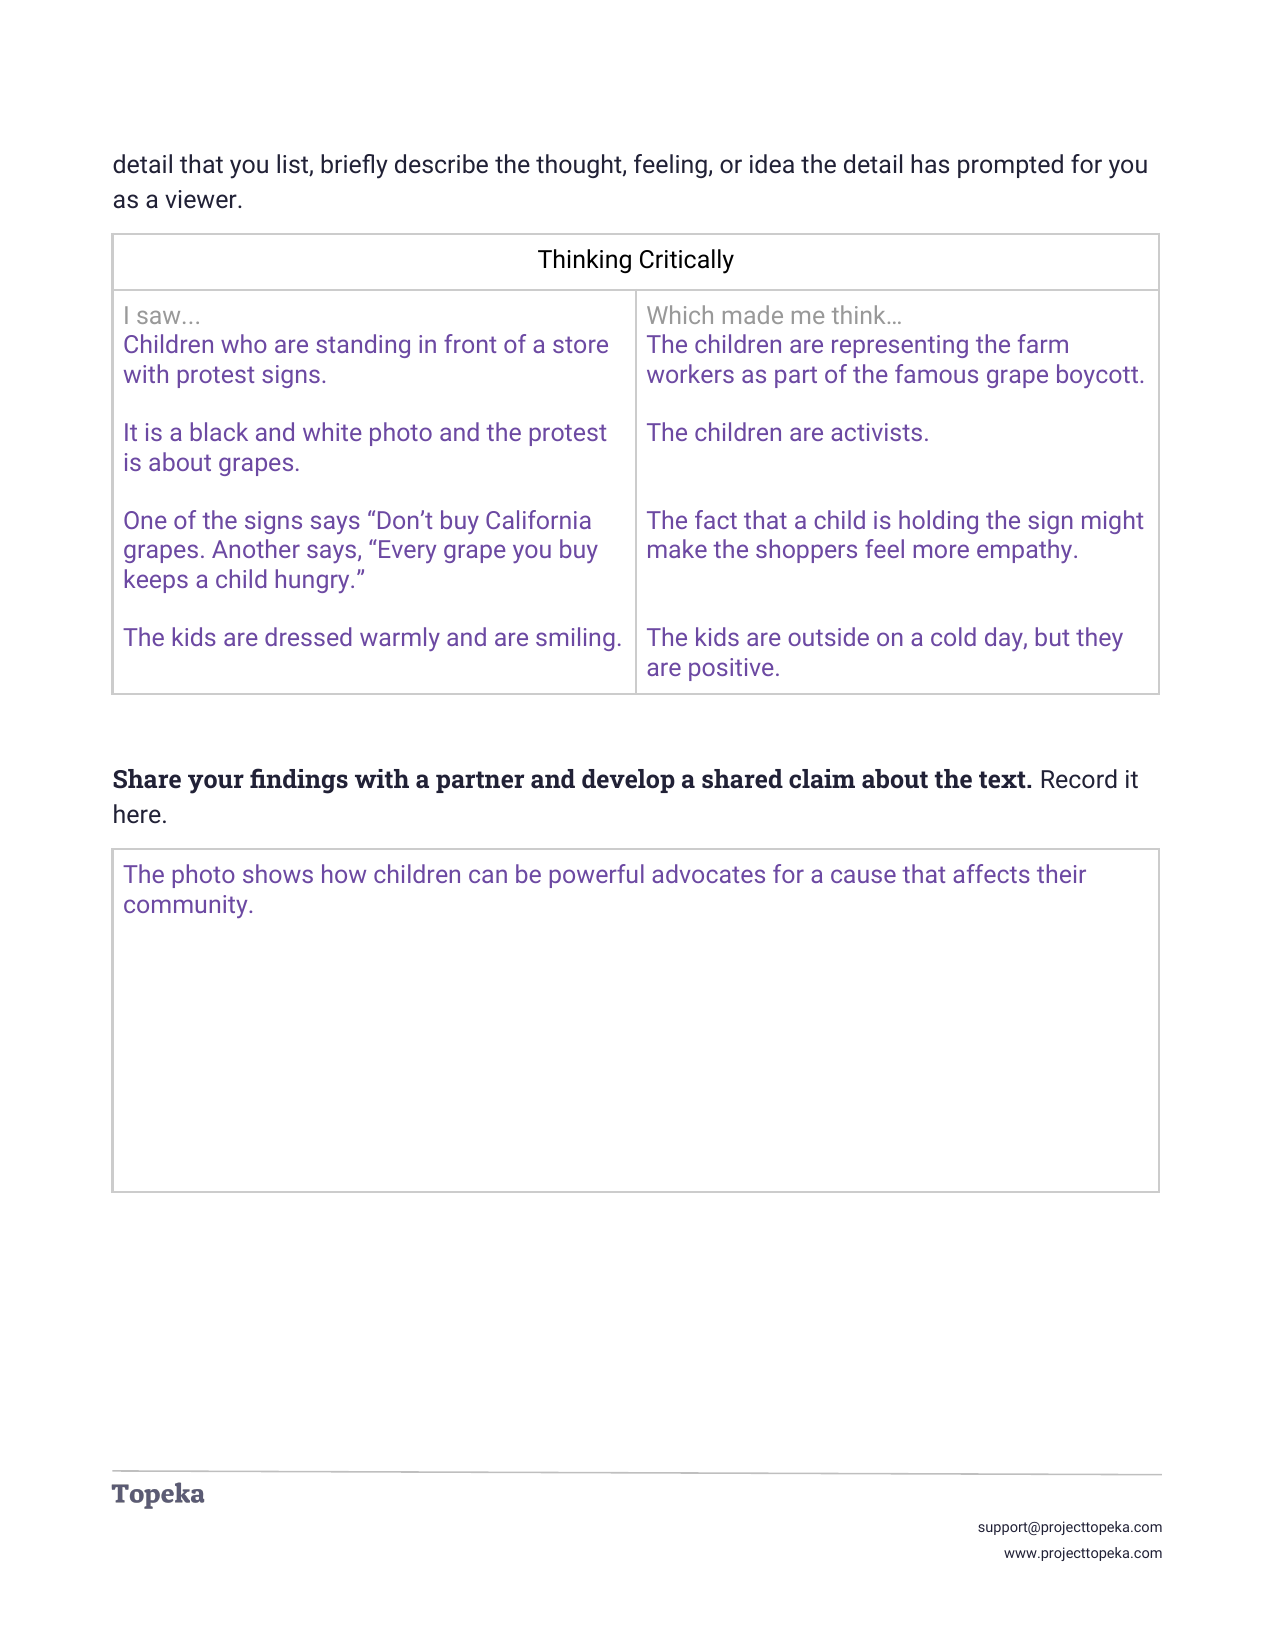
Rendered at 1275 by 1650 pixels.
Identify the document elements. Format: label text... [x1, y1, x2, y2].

table_cell I saw... Children who are standing in front of a store with protest signs. It is a black and white photo and the protest is about grapes. One of the signs says “Don’t buy California grapes. Another says, “Every grape you buy keeps a child hungry.” The kids are dressed warmly and are smiling. [114, 291, 635, 692]
table_header Thinking Critically [114, 235, 1158, 289]
picture [111, 1482, 205, 1509]
table_cell Which made me think… The children are representing the farm workers as part of the famous grape boycott. The children are activists. The fact that a child is holding the sign might make the shoppers feel more empathy. The kids are outside on a cold day, but they are positive. [637, 291, 1158, 692]
text Share your findings with a partner and develop a shared claim about the text. Record it here. [112, 762, 1162, 830]
table_header The photo shows how children can be powerful advocates for a cause that affects their community. [114, 850, 1158, 1191]
